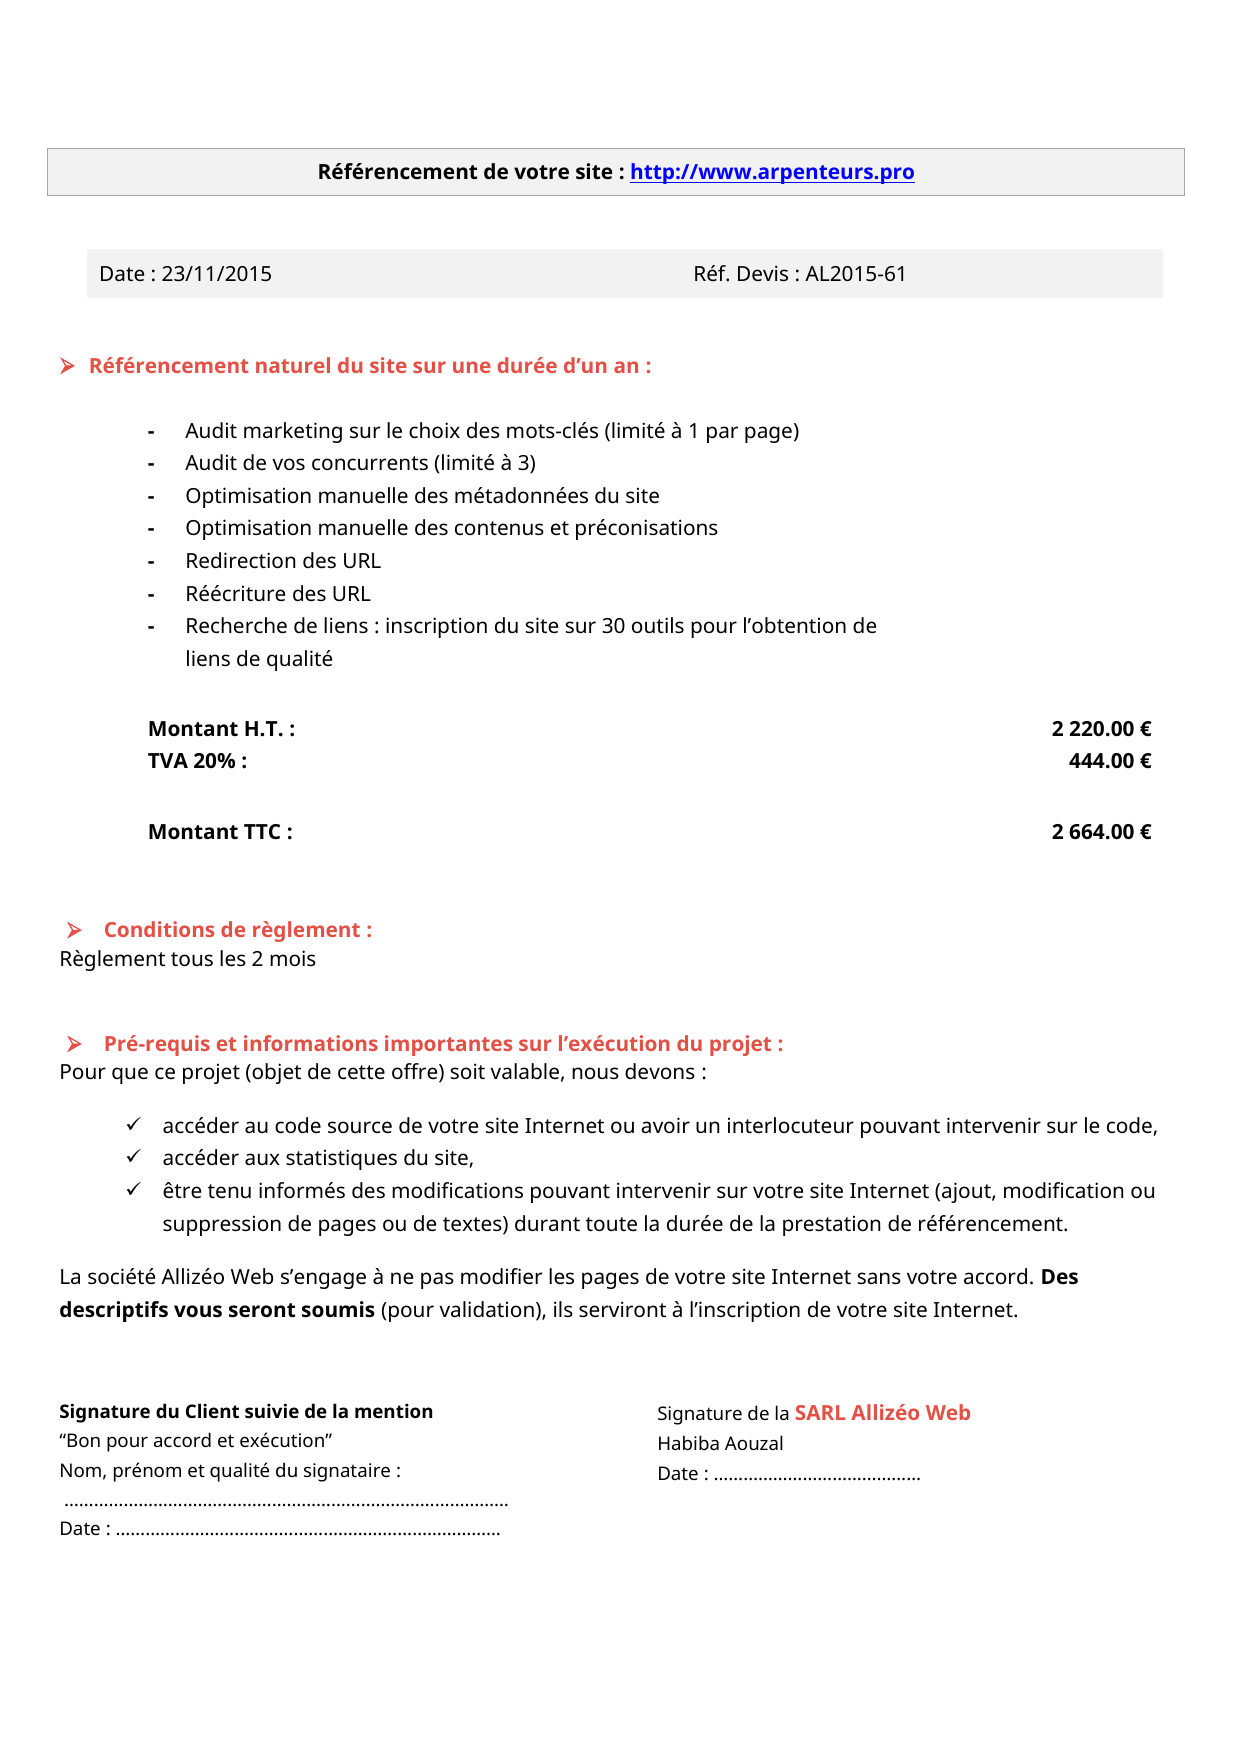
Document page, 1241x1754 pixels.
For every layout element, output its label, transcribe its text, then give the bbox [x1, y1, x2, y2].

list Redirection des URL [148, 546, 1181, 574]
list Recherche de liens : inscription du site sur 30 outils pour l’obtention de liens de qualité [148, 611, 1181, 672]
list Conditions de règlement : [66, 915, 1181, 944]
list Pré-requis et informations importantes sur l’exécution du projet : [66, 1029, 1181, 1057]
list être tenu informés des modifications pouvant intervenir sur votre site Internet (ajout, modification ou suppression de pages ou de textes) durant toute la durée de la prestation de référencement. [125, 1176, 1181, 1237]
text Signature de la SARL Allizéo Web Habiba Aouzal Date : …………………………………… [657, 1398, 1181, 1485]
text Pour que ce projet (objet de cette offre) soit valable, nous devons : [59, 1057, 1181, 1086]
list Audit marketing sur le choix des mots-clés (limité à 1 par page) [148, 416, 1181, 444]
list Réécriture des URL [148, 579, 1181, 607]
list Optimisation manuelle des contenus et préconisations [148, 513, 1181, 542]
list Référencement naturel du site sur une durée d’un an : [59, 351, 1181, 412]
list accéder aux statistiques du site, [125, 1143, 1181, 1172]
list Audit de vos concurrents (limité à 3) [148, 448, 1181, 477]
text La société Allizéo Web s’engage à ne pas modifier les pages de votre site Internet sans votre accord. Des descriptifs vous seront soumis (pour validation), ils serviront à l’inscription de votre site Internet. [59, 1262, 1181, 1323]
table_header Référencement de votre site : http://www.arpenteurs.pro [48, 149, 1184, 195]
list accéder au code source de votre site Internet ou avoir un interlocuteur pouvant intervenir sur le code, [125, 1111, 1181, 1139]
list Optimisation manuelle des métadonnées du site [148, 481, 1181, 509]
table_header Date : 23/11/2015 Réf. Devis : AL2015-61 [88, 250, 1162, 296]
text Règlement tous les 2 mois [59, 944, 1196, 972]
list Montant TTC : 2 664.00 € [148, 817, 1181, 845]
text Signature du Client suivie de la mention “Bon pour accord et exécution” Nom, prénom et qualité du signataire : ……………………………………………………………………………… Date : …………………………………………………………………… [59, 1398, 583, 1541]
list Montant H.T. : 2 220.00 € TVA 20% : 444.00 € [148, 714, 1181, 775]
